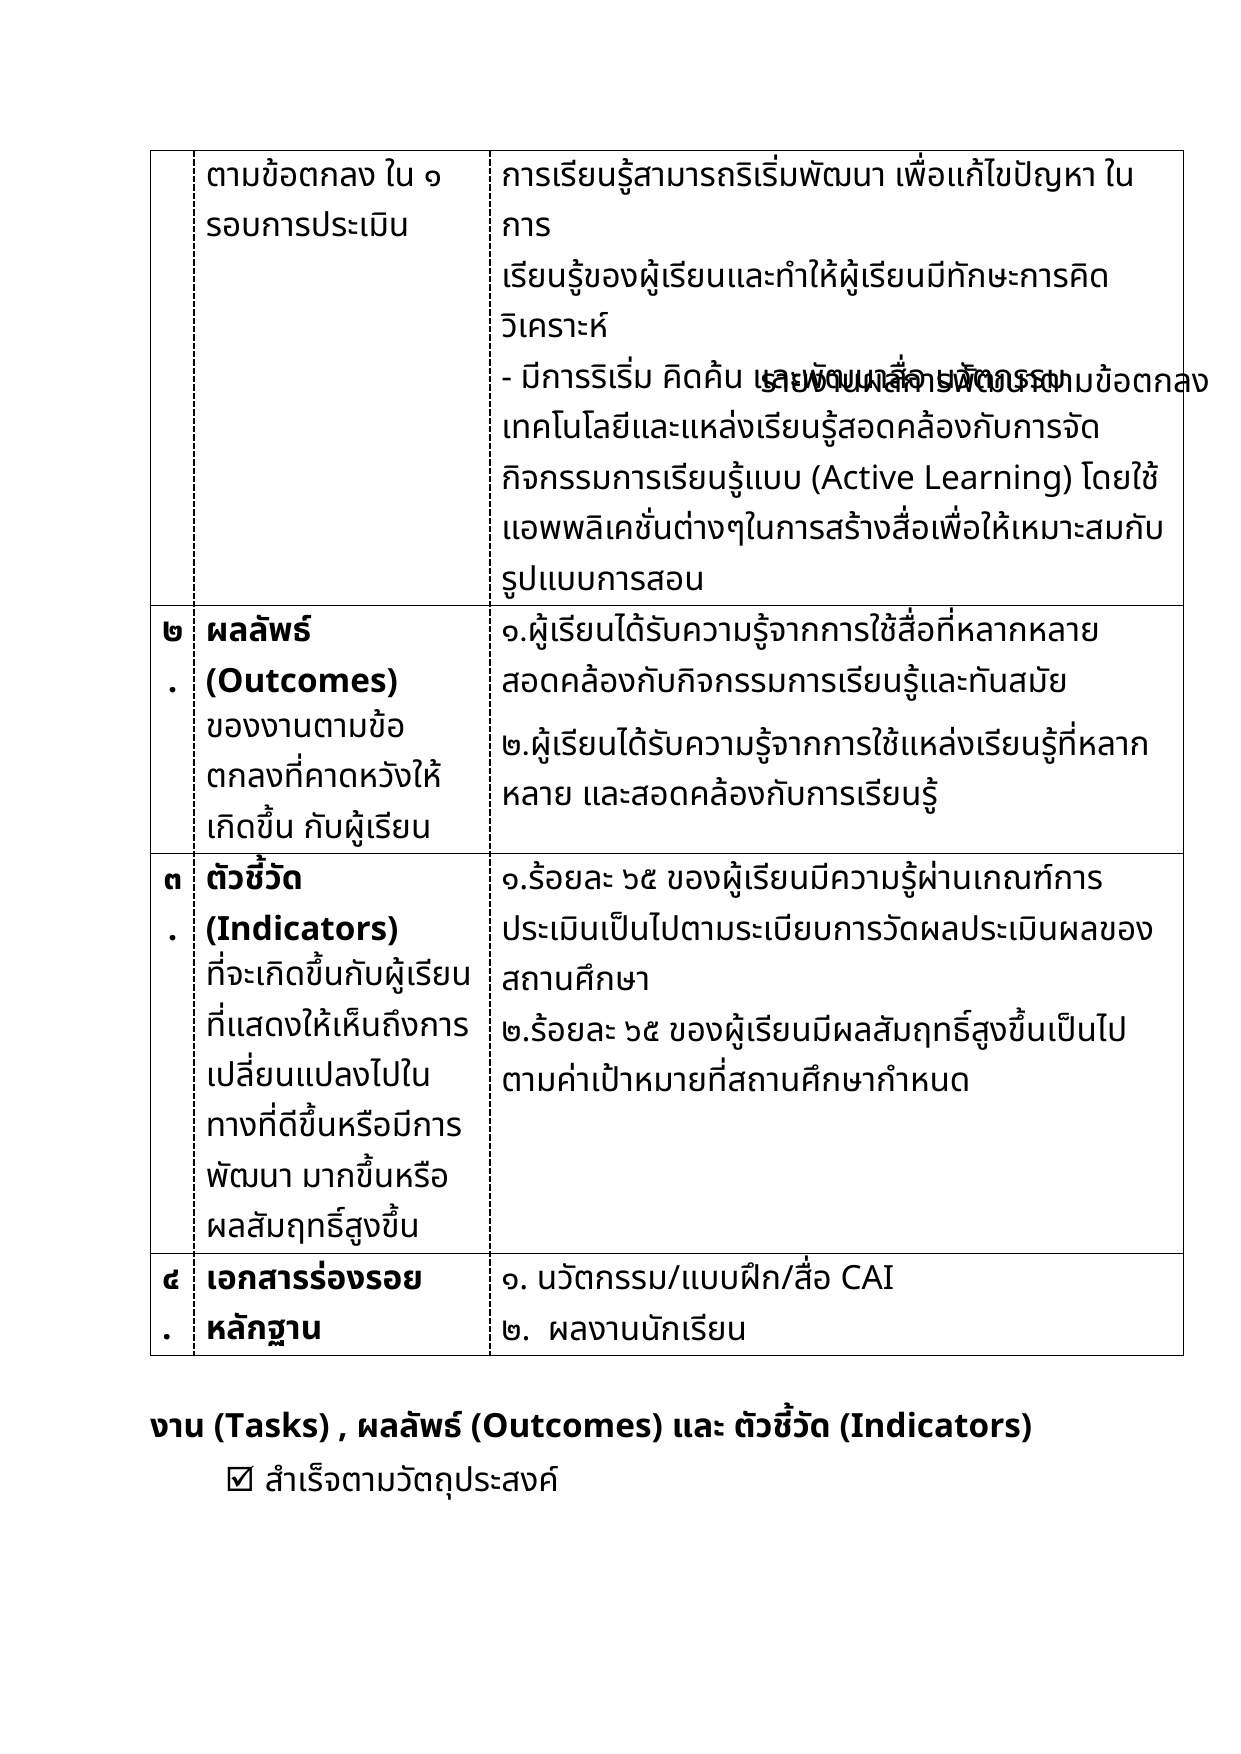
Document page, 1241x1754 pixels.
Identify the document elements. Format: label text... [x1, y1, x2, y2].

table_cell ๓. [151, 854, 194, 1253]
table_cell ๒. [151, 606, 194, 853]
table_cell ตัวชี้วัด (Indicators) ที่จะเกิดขึ้นกับผู้เรียน ที่แสดงให้เห็นถึงการ เปลี่ยนแปลงไปในทางที่ดีขึ้นหรือมีการพัฒนา มากขึ้นหรือผลสัมฤทธิ์สูงขึ้น [194, 854, 490, 1253]
table_cell ๑.ร้อยละ ๖๕ ของผู้เรียนมีความรู้ผ่านเกณฑ์การประเมินเป็นไปตามระเบียบการวัดผลประเมินผลของสถานศึกษา ๒.ร้อยละ ๖๕ ของผู้เรียนมีผลสัมฤทธิ์สูงขึ้นเป็นไปตามค่าเป้าหมายที่สถานศึกษากำหนด [490, 854, 1183, 1253]
table_cell ผลลัพธ์ (Outcomes) ของงานตามข้อตกลงที่คาดหวังให้เกิดขึ้น กับผู้เรียน [194, 606, 490, 853]
table_cell ๔. [151, 1254, 194, 1355]
text สำเร็จตามวัตถุประสงค์ [150, 1456, 1090, 1506]
table_cell ๑.ผู้เรียนได้รับความรู้จากการใช้สื่อที่หลากหลาย สอดคล้องกับกิจกรรมการเรียนรู้และทันสมัย ๒.ผู้เรียนได้รับความรู้จากการใช้แหล่งเรียนรู้ที่หลากหลาย และสอดคล้องกับการเรียนรู้ [490, 606, 1183, 853]
table_cell ๑. นวัตกรรม/แบบฝึก/สื่อ CAI ๒. ผลงานนักเรียน [490, 1254, 1183, 1355]
text งาน (Tasks) , ผลลัพธ์ (Outcomes) และ ตัวชี้วัด (Indicators) [150, 1401, 1090, 1452]
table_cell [194, 151, 490, 605]
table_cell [490, 151, 1183, 605]
table_cell เอกสารร่องรอยหลักฐาน [194, 1254, 490, 1355]
table_cell ๑. [151, 151, 194, 605]
